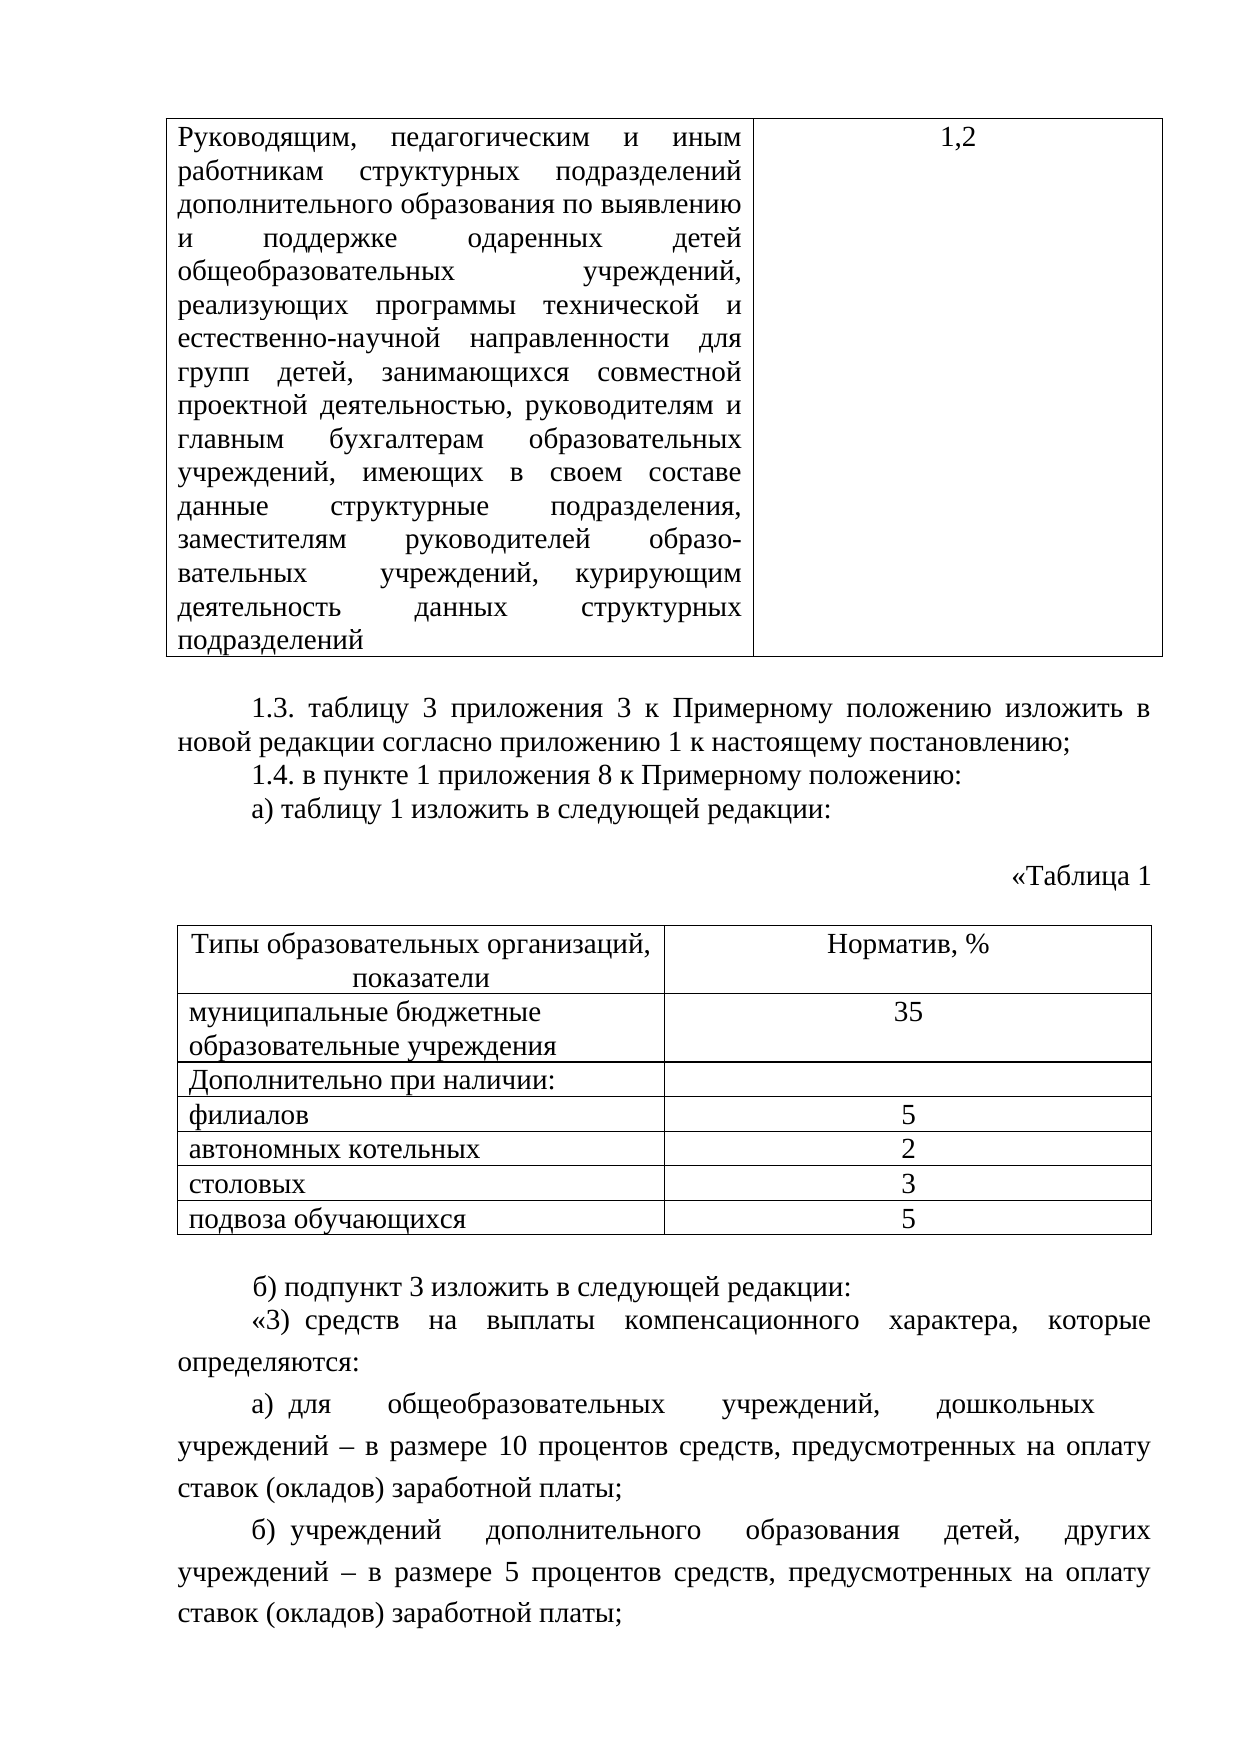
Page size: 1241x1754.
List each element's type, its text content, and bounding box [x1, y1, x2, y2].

text б) подпункт 3 изложить в следующей редакции: [177, 1269, 1152, 1302]
table_header 1,2 [754, 119, 1162, 656]
text 1.3. таблицу 3 приложения 3 к Примерному положению изложить в новой редакции согласно приложению 1 к настоящему постановлению; [177, 690, 1152, 757]
table_header Руководящим, педагогическим и иным работникам структурных подразделений дополнительного образования по выявлению и поддержке одаренных детей общеобразовательных учреждений, реализующих программы технической и естественно-научной направленности для групп детей, занимающихся совместной проектной деятельностью, руководителям и главным бухгалтерам образовательных учреждений, имеющих в своем составе данные структурные подразделения, заместителям руководителей образо-вательных учреждений, курирующим деятельность данных структурных подразделений [167, 119, 753, 656]
table_cell 35 [665, 994, 1151, 1061]
text а) для общеобразовательных учреждений, дошкольных учреждений – в размере 10 процентов средств, предусмотренных на оплату ставок (окладов) заработной платы; [177, 1386, 1152, 1503]
table_cell 5 [665, 1097, 1151, 1131]
table_cell автономных котельных [178, 1132, 664, 1165]
text а) таблицу 1 изложить в следующей редакции: [177, 791, 1152, 824]
table_cell 5 [665, 1201, 1151, 1234]
table_cell 2 [665, 1132, 1151, 1165]
text «3) средств на выплаты компенсационного характера, которые определяются: [177, 1302, 1152, 1378]
table_cell муниципальные бюджетные образовательные учреждения [178, 994, 664, 1061]
table_cell столовых [178, 1166, 664, 1200]
table_header Типы образовательных организаций, показатели [178, 926, 664, 993]
table_cell подвоза обучающихся [178, 1201, 664, 1234]
table_cell [665, 1063, 1151, 1096]
text 1.4. в пункте 1 приложения 8 к Примерному положению: [177, 757, 1152, 791]
table_cell Дополнительно при наличии: [178, 1063, 664, 1096]
table_cell 3 [665, 1166, 1151, 1200]
text «Таблица 1 [177, 858, 1152, 892]
text б) учреждений дополнительного образования детей, других учреждений – в размере 5 процентов средств, предусмотренных на оплату ставок (окладов) заработной платы; [177, 1512, 1152, 1629]
table_header Норматив, % [665, 926, 1151, 993]
table_cell филиалов [178, 1097, 664, 1131]
